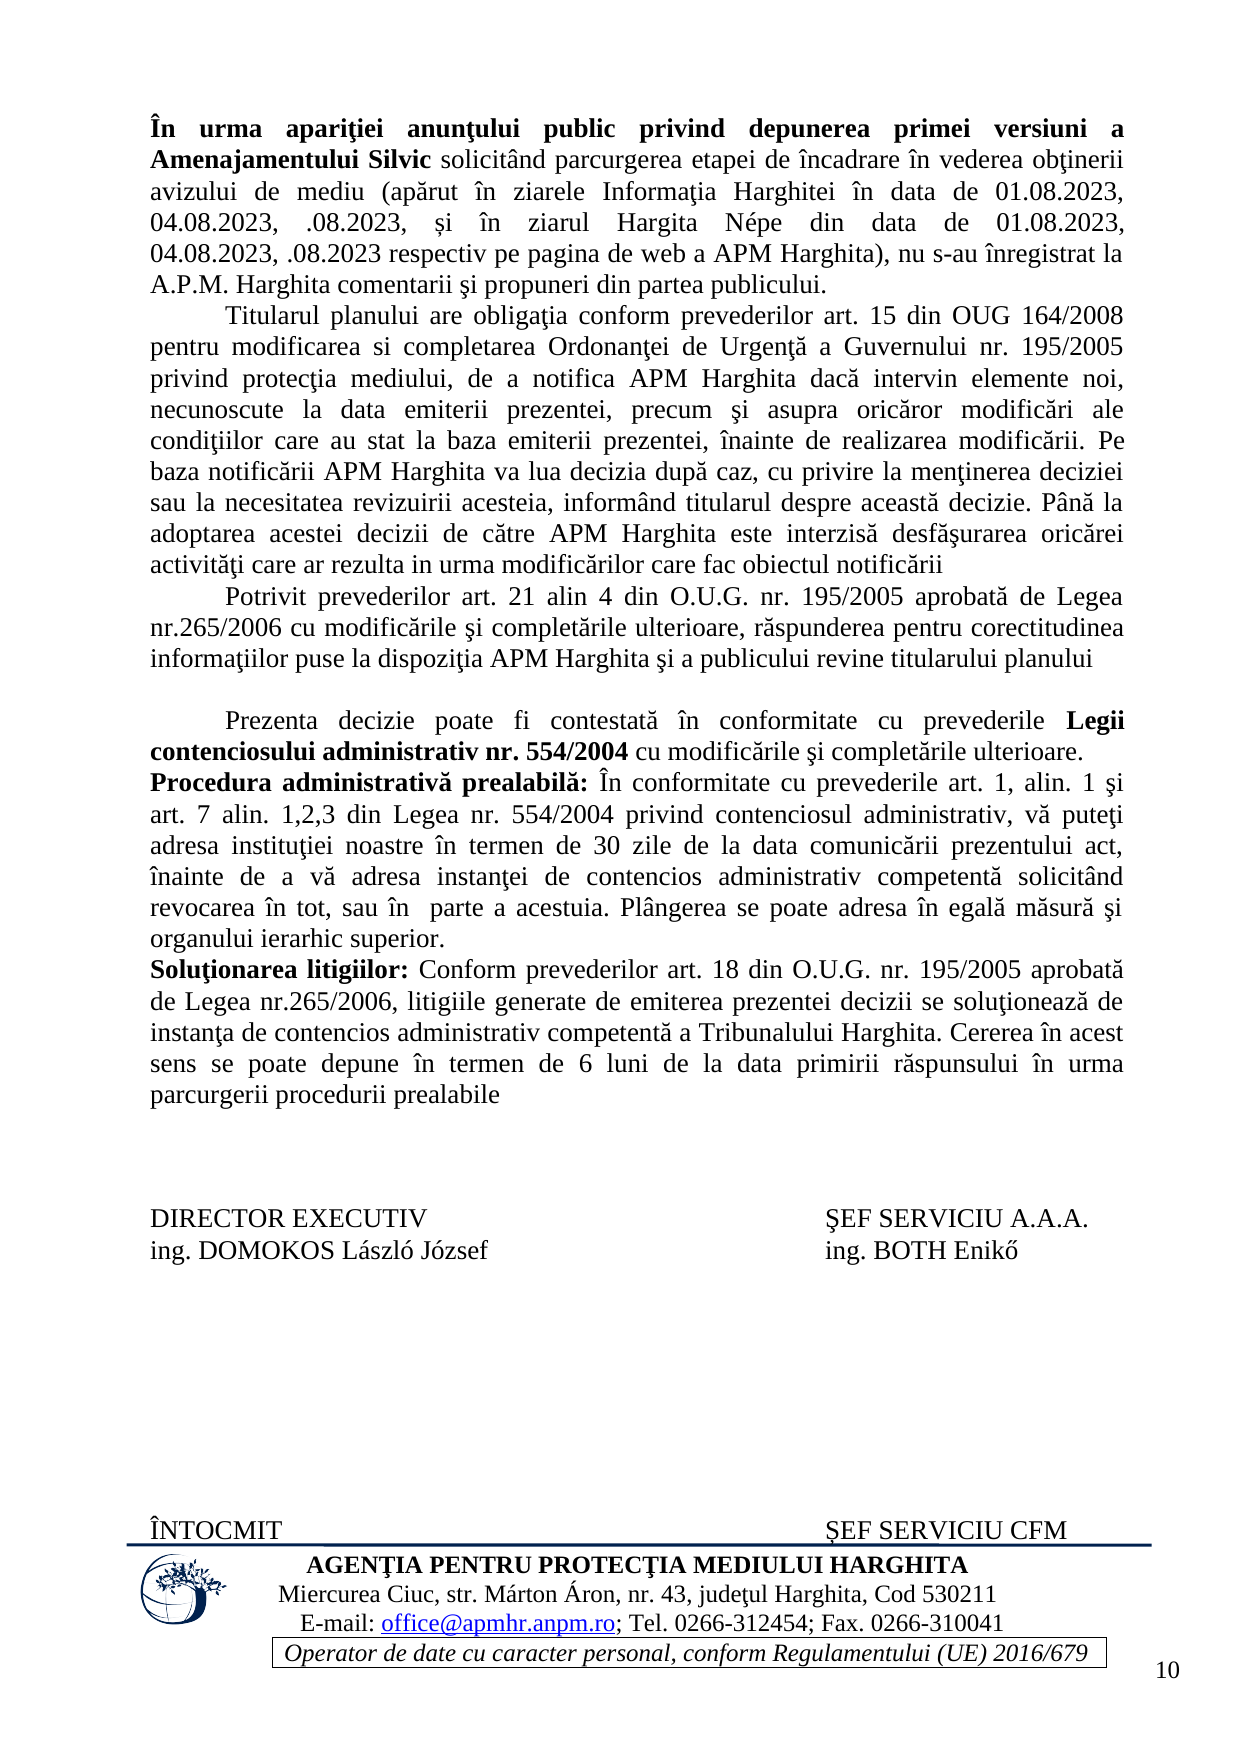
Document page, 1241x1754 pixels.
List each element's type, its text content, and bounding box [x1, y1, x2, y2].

text Procedura administrativă prealabilă: În conformitate cu prevederile art. 1, alin. 1 şi art. 7 alin. 1,2,3 din Legea nr. 554/2004 privind contenciosul administrativ, vă puteţi adresa instituţiei noastre în termen de 30 zile de la data comunicării prezentului act, înainte de a vă adresa instanţei de contencios administrativ competentă solicitând revocarea în tot, sau în parte a acestuia. Plângerea se poate adresa în egală măsură şi organului ierarhic superior. [150, 767, 1125, 953]
text Prezenta decizie poate fi contestată în conformitate cu prevederile Legii contenciosului administrativ nr. 554/2004 cu modificările şi completările ulterioare. [150, 704, 1125, 767]
text ing. DOMOKOS László József ing. BOTH Enikő [150, 1234, 1125, 1265]
text În urma apariţiei anunţului public privind depunerea primei versiuni a Amenajamentului Silvic solicitând parcurgerea etapei de încadrare în vederea obţinerii avizului de mediu (apărut în ziarele Informaţia Harghitei în data de 01.08.2023, 04.08.2023, .08.2023, și în ziarul Hargita Népe din data de 01.08.2023, 04.08.2023, .08.2023 respectiv pe pagina de web a APM Harghita), nu s-au înregistrat la A.P.M. Harghita comentarii şi propuneri din partea publicului. [150, 112, 1125, 299]
text Titularul planului are obligaţia conform prevederilor art. 15 din OUG 164/2008 pentru modificarea si completarea Ordonanţei de Urgenţă a Guvernului nr. 195/2005 privind protecţia mediului, de a notifica APM Harghita dacă intervin elemente noi, necunoscute la data emiterii prezentei, precum şi asupra oricăror modificări ale condiţiilor care au stat la baza emiterii prezentei, înainte de realizarea modificării. Pe baza notificării APM Harghita va lua decizia după caz, cu privire la menţinerea deciziei sau la necesitatea revizuirii acesteia, informând titularul despre această decizie. Până la adoptarea acestei decizii de către APM Harghita este interzisă desfăşurarea oricărei activităţi care ar rezulta in urma modificărilor care fac obiectul notificării [150, 299, 1125, 580]
text DIRECTOR EXECUTIV ŞEF SERVICIU A.A.A. [150, 1203, 1125, 1234]
text ÎNTOCMIT ȘEF SERVICIU CFM [150, 1514, 1125, 1545]
text Soluţionarea litigiilor: Conform prevederilor art. 18 din O.U.G. nr. 195/2005 aprobată de Legea nr.265/2006, litigiile generate de emiterea prezentei decizii se soluţionează de instanţa de contencios administrativ competentă a Tribunalului Harghita. Cererea în acest sens se poate depune în termen de 6 luni de la data primirii răspunsului în urma parcurgerii procedurii prealabile [150, 953, 1125, 1109]
text Potrivit prevederilor art. 21 alin 4 din O.U.G. nr. 195/2005 aprobată de Legea nr.265/2006 cu modificările şi completările ulterioare, răspunderea pentru corectitudinea informaţiilor puse la dispoziţia APM Harghita şi a publicului revine titularului planului [150, 580, 1125, 673]
